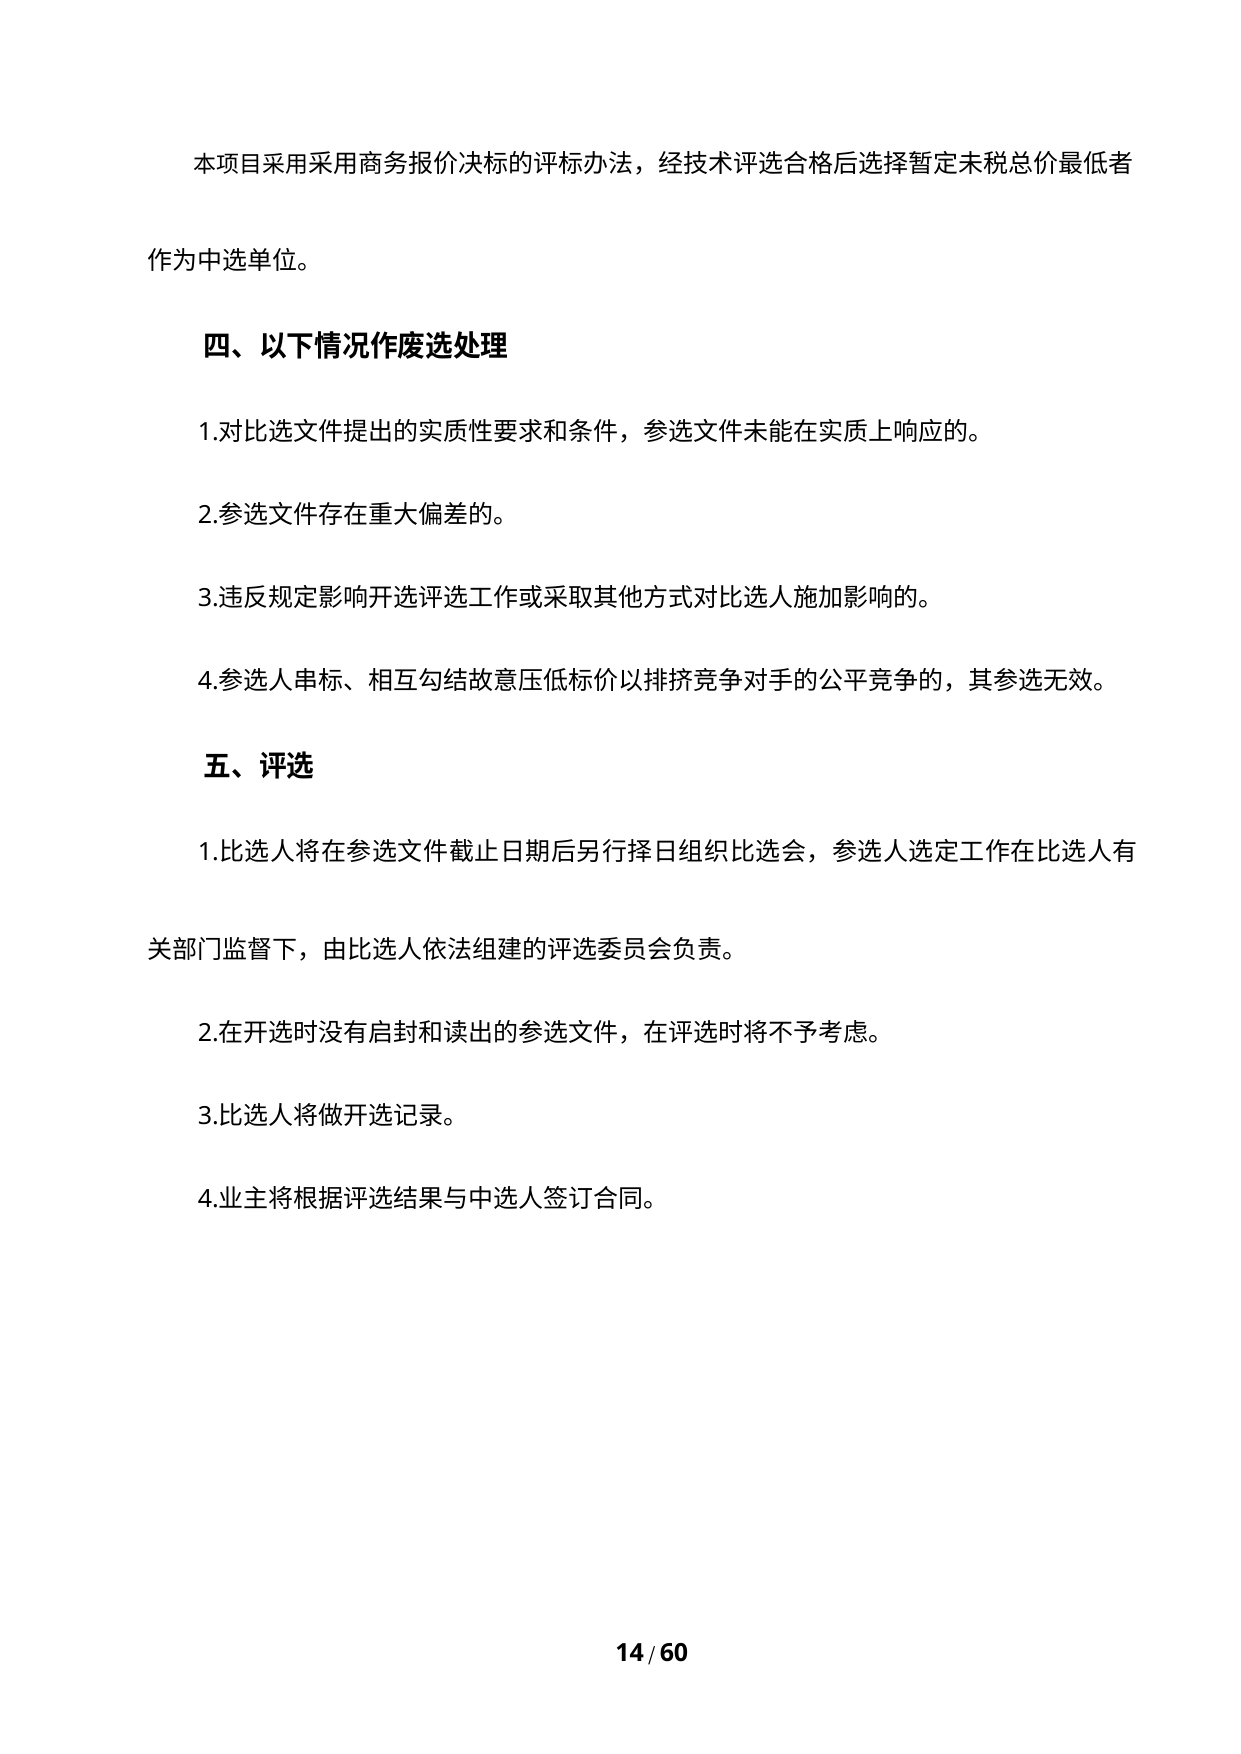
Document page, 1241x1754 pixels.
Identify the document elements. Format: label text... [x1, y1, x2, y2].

text 1.比选人将在参选文件截止日期后另行择日组织比选会，参选人选定工作在比选人有关部门监督下，由比选人依法组建的评选委员会负责。 [148, 817, 1139, 980]
text 四、以下情况作废选处理 [148, 311, 1152, 376]
text 3.违反规定影响开选评选工作或采取其他方式对比选人施加影响的。 [148, 563, 1139, 628]
text 2.参选文件存在重大偏差的。 [148, 480, 1139, 545]
text 五、评选 [148, 731, 1152, 796]
text 4.参选人串标、相互勾结故意压低标价以排挤竞争对手的公平竞争的，其参选无效。 [148, 646, 1139, 711]
text 2.在开选时没有启封和读出的参选文件，在评选时将不予考虑。 [148, 998, 1139, 1063]
text 4.业主将根据评选结果与中选人签订合同。 [148, 1164, 1139, 1229]
text 1.对比选文件提出的实质性要求和条件，参选文件未能在实质上响应的。 [148, 397, 1139, 462]
text 本项目采用采用商务报价决标的评标办法，经技术评选合格后选择暂定未税总价最低者作为中选单位。 [148, 129, 1152, 291]
text 3.比选人将做开选记录。 [148, 1081, 1139, 1146]
